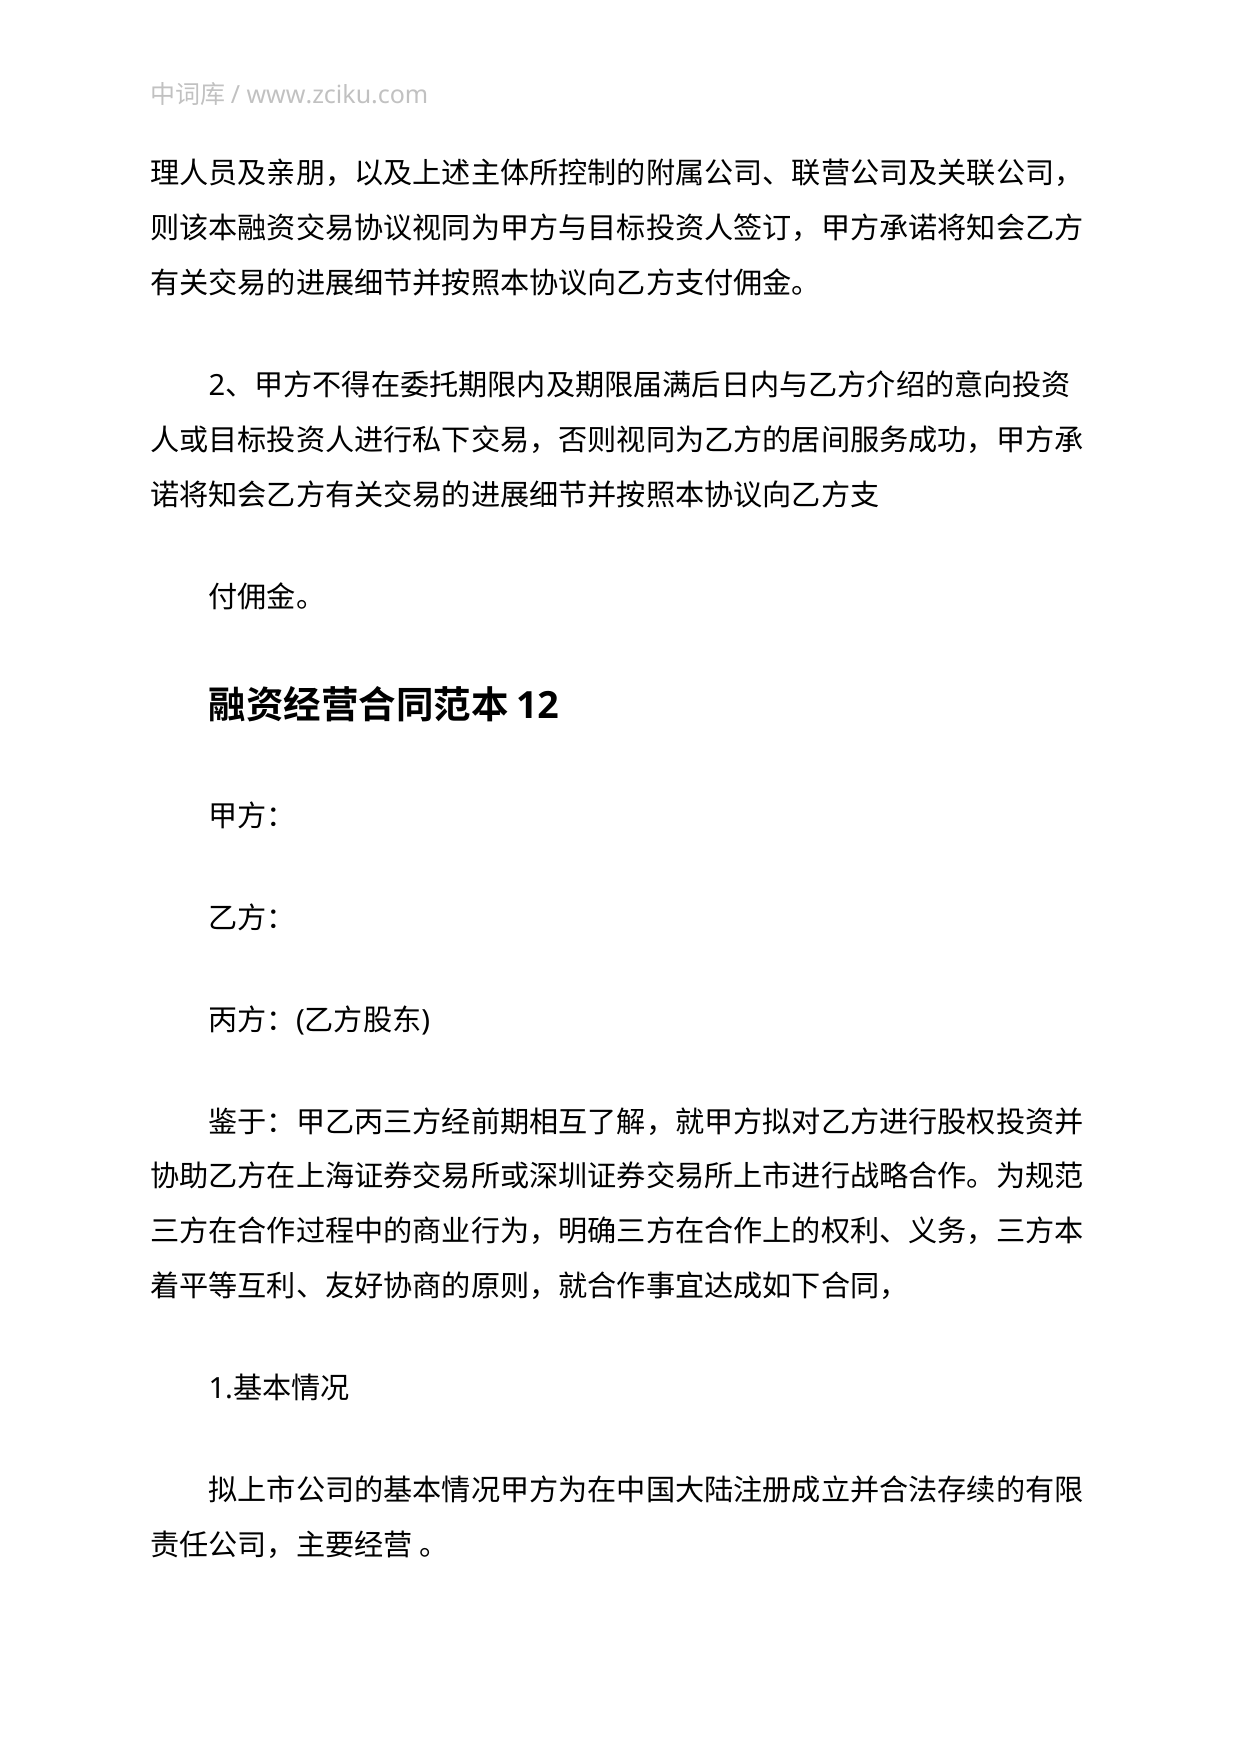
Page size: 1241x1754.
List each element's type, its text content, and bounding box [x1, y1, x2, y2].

text 2、甲方不得在委托期限内及期限届满后日内与乙方介绍的意向投资人或目标投资人进行私下交易，否则视同为乙方的居间服务成功，甲方承诺将知会乙方有关交易的进展细节并按照本协议向乙方支 [150, 362, 1090, 514]
text 丙方：(乙方股东) [150, 996, 1090, 1038]
text 1.基本情况 [150, 1364, 1090, 1407]
text 付佣金。 [150, 573, 1090, 616]
text 拟上市公司的基本情况甲方为在中国大陆注册成立并合法存续的有限责任公司，主要经营 。 [150, 1467, 1090, 1564]
text 乙方： [150, 894, 1090, 937]
text 鉴于：甲乙丙三方经前期相互了解，就甲方拟对乙方进行股权投资并协助乙方在上海证券交易所或深圳证券交易所上市进行战略合作。为规范三方在合作过程中的商业行为，明确三方在合作上的权利、义务，三方本着平等互利、友好协商的原则，就合作事宜达成如下合同， [150, 1098, 1090, 1305]
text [150, 150, 1090, 302]
text 甲方： [150, 793, 1090, 835]
text 融资经营合同范本12 [150, 675, 1090, 729]
